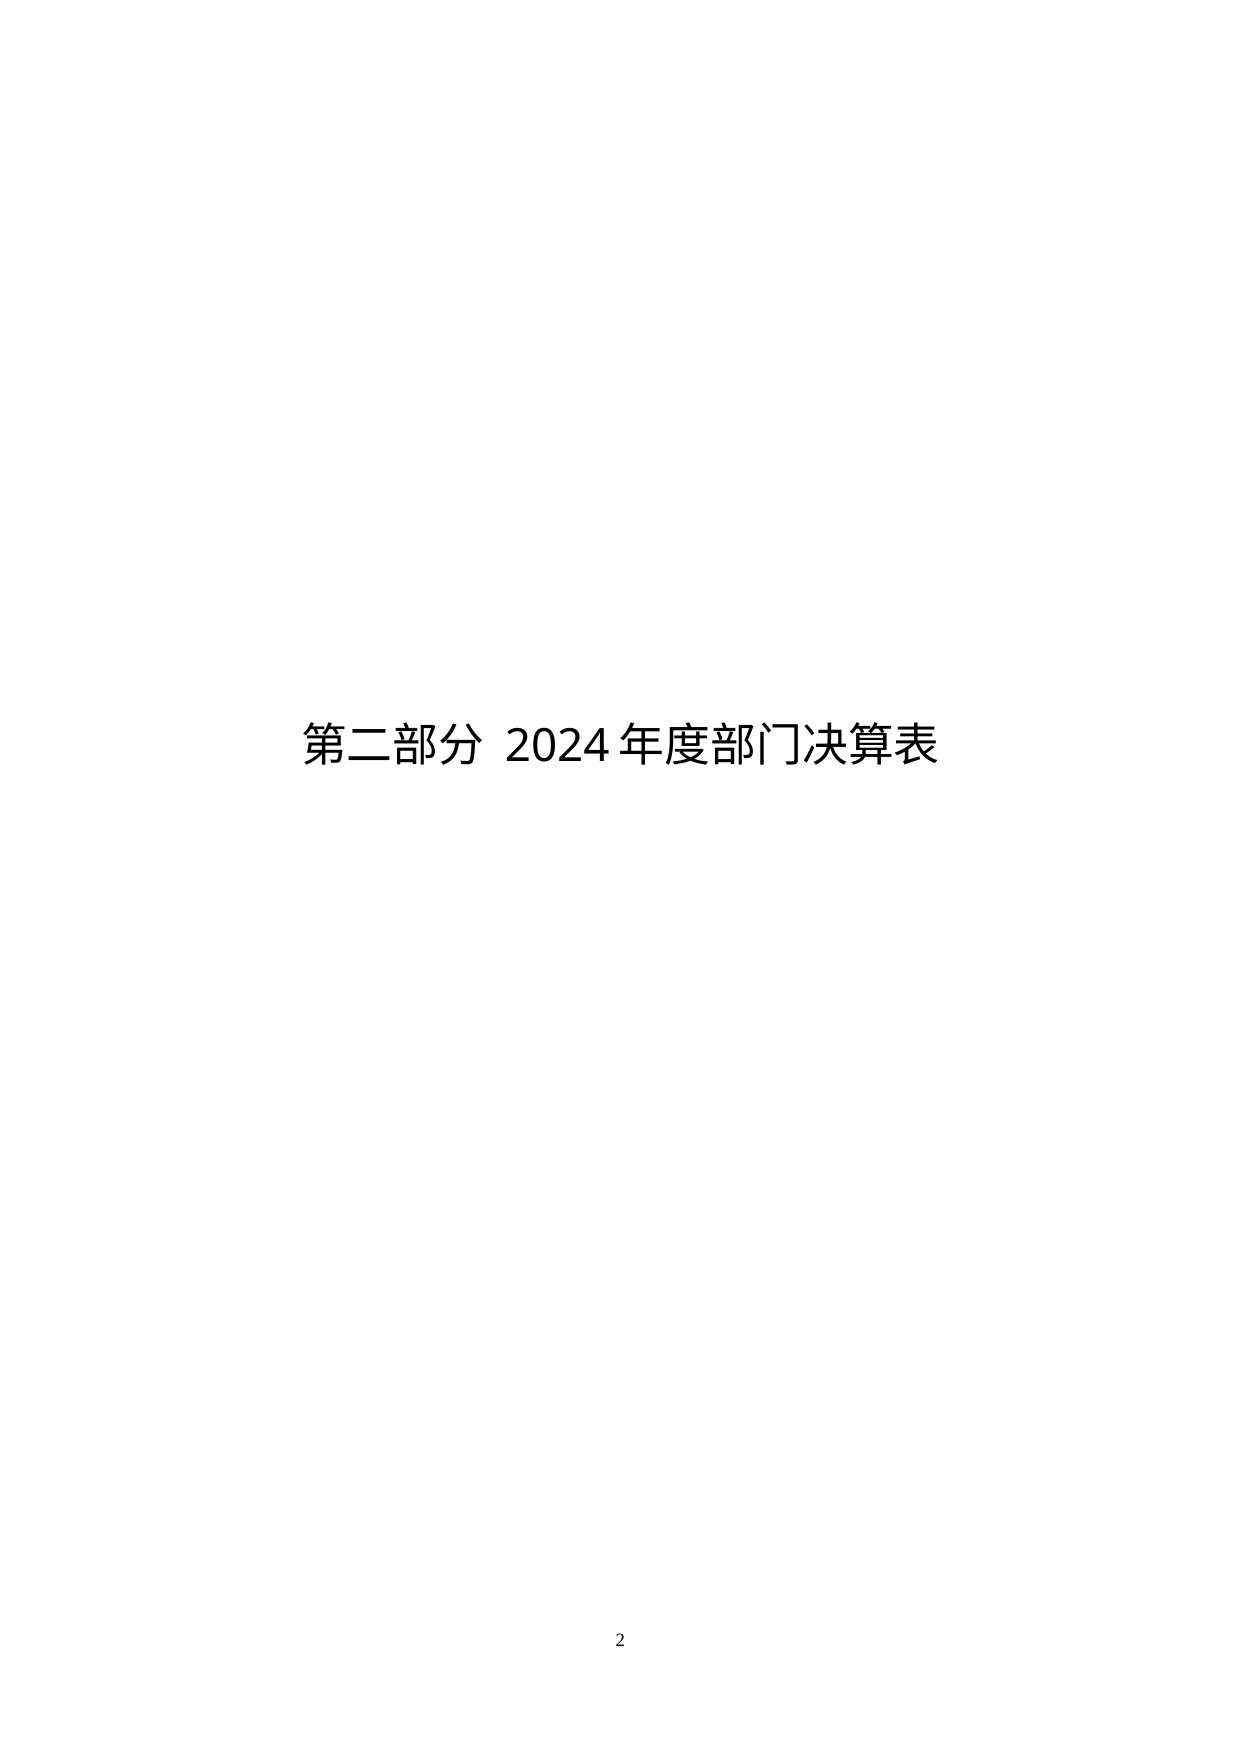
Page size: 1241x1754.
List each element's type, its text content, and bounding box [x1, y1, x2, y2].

subtitle 第二部分 2024年度部门决算表 [187, 707, 1053, 775]
